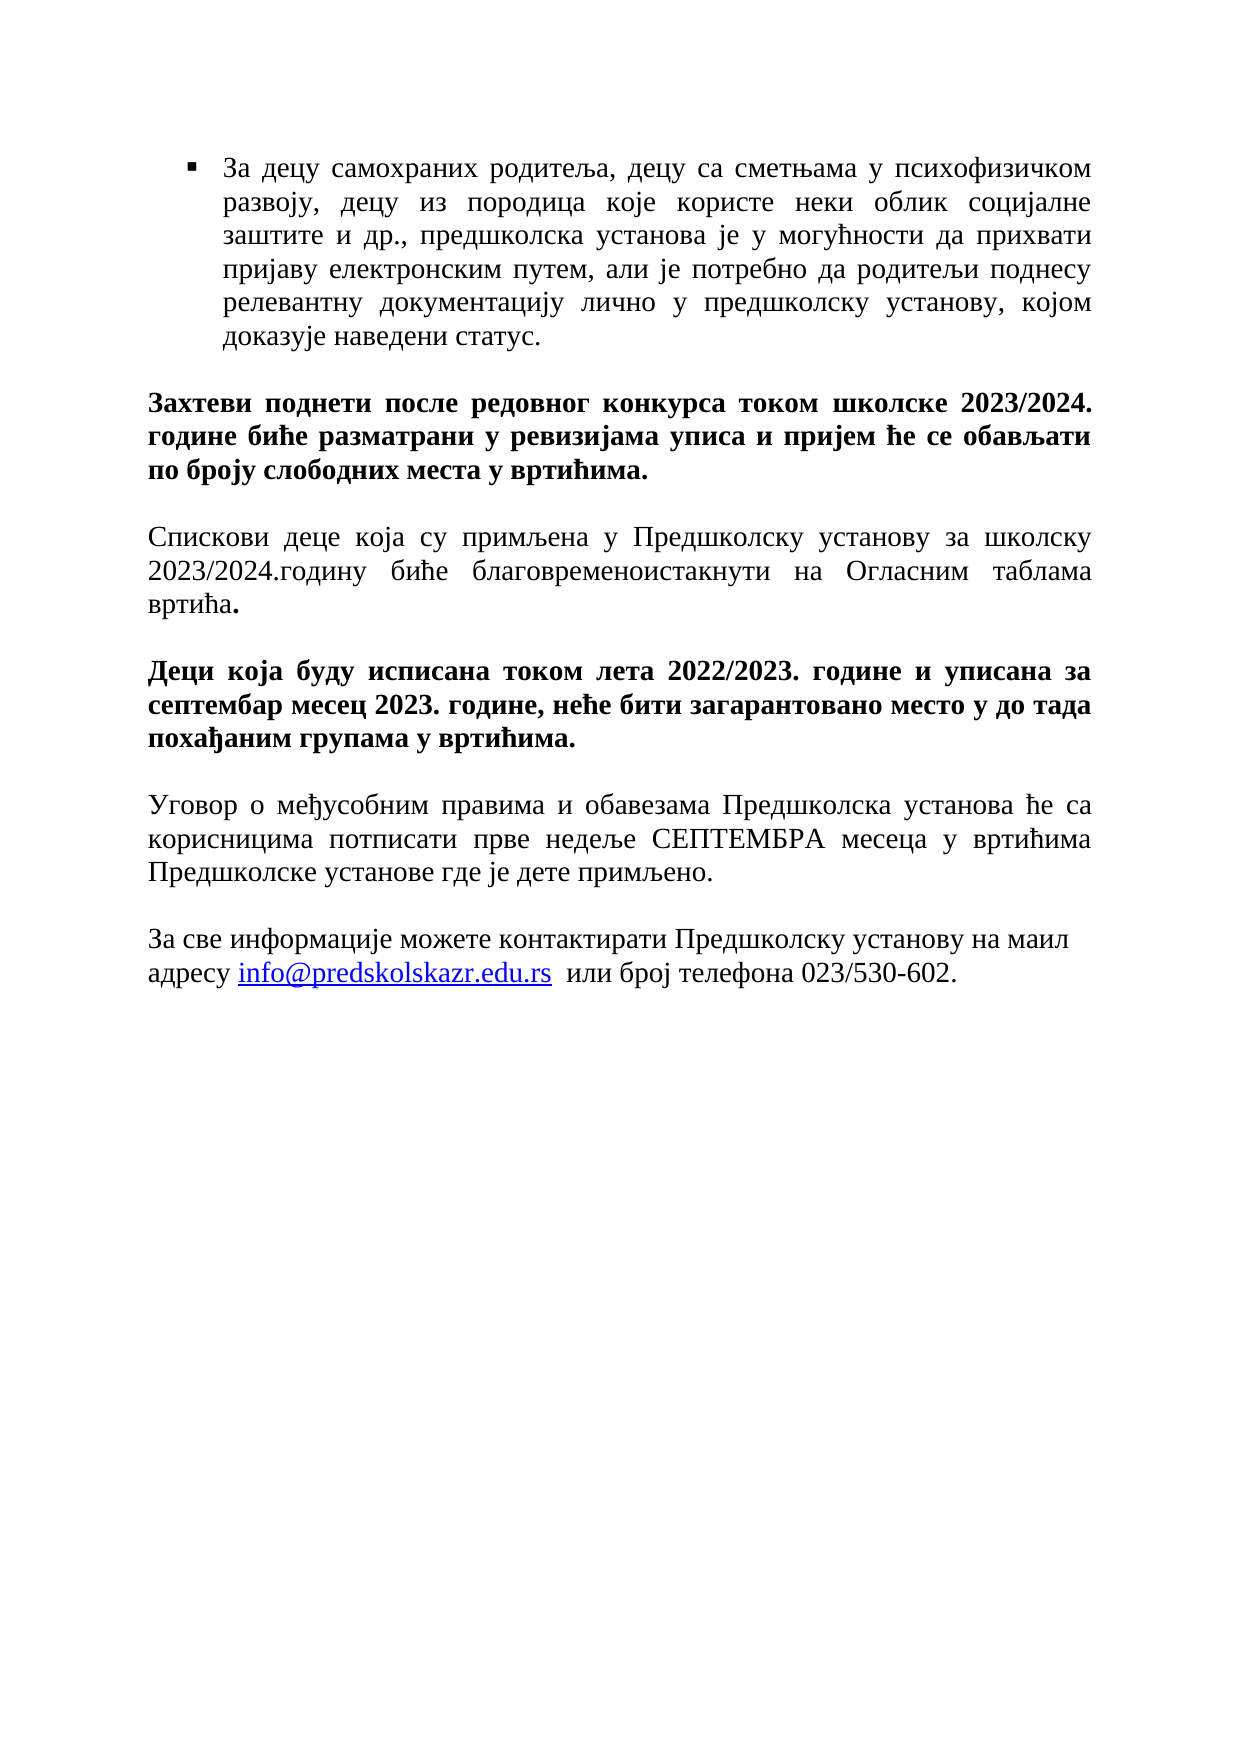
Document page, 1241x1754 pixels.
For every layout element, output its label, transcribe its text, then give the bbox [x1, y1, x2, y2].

text Захтеви поднети после редовног конкурса током школске 2023/2024. године биће разматрани у ревизијама уписа и пријем ће се обављати по броју слободних места у вртићима. [148, 385, 1092, 486]
text За све информације можете контактирати Предшколску установу на маил адресу info@predskolskazr.edu.rs или број телефона 023/530-602. [148, 922, 1092, 989]
text Спискови деце која су примљена у Предшколску установу за школску 2023/2024.годину биће благовременоистакнути на Огласним таблама вртића. [148, 519, 1092, 620]
list За децу самохраних родитеља, децу са сметњама у психофизичком развоју, децу из породица које користе неки облик социјалне заштите и др., предшколска установа је у могућности да прихвати пријаву електронским путем, али је потребно да родитељи поднесу релевантну документацију лично у предшколску установу, којом доказује наведени статус. [185, 150, 1092, 351]
text Деци која буду исписана током лета 2022/2023. године и уписана за септембар месец 2023. године, неће бити загарантовано место у до тада похађаним групама у вртићима. [148, 653, 1092, 754]
text Уговор о међусобним правима и обавезама Предшколска установа ће са корисницима потписати прве недеље СЕПТЕМБРА месеца у вртићима Предшколске установе где је дете примљено. [148, 787, 1092, 888]
